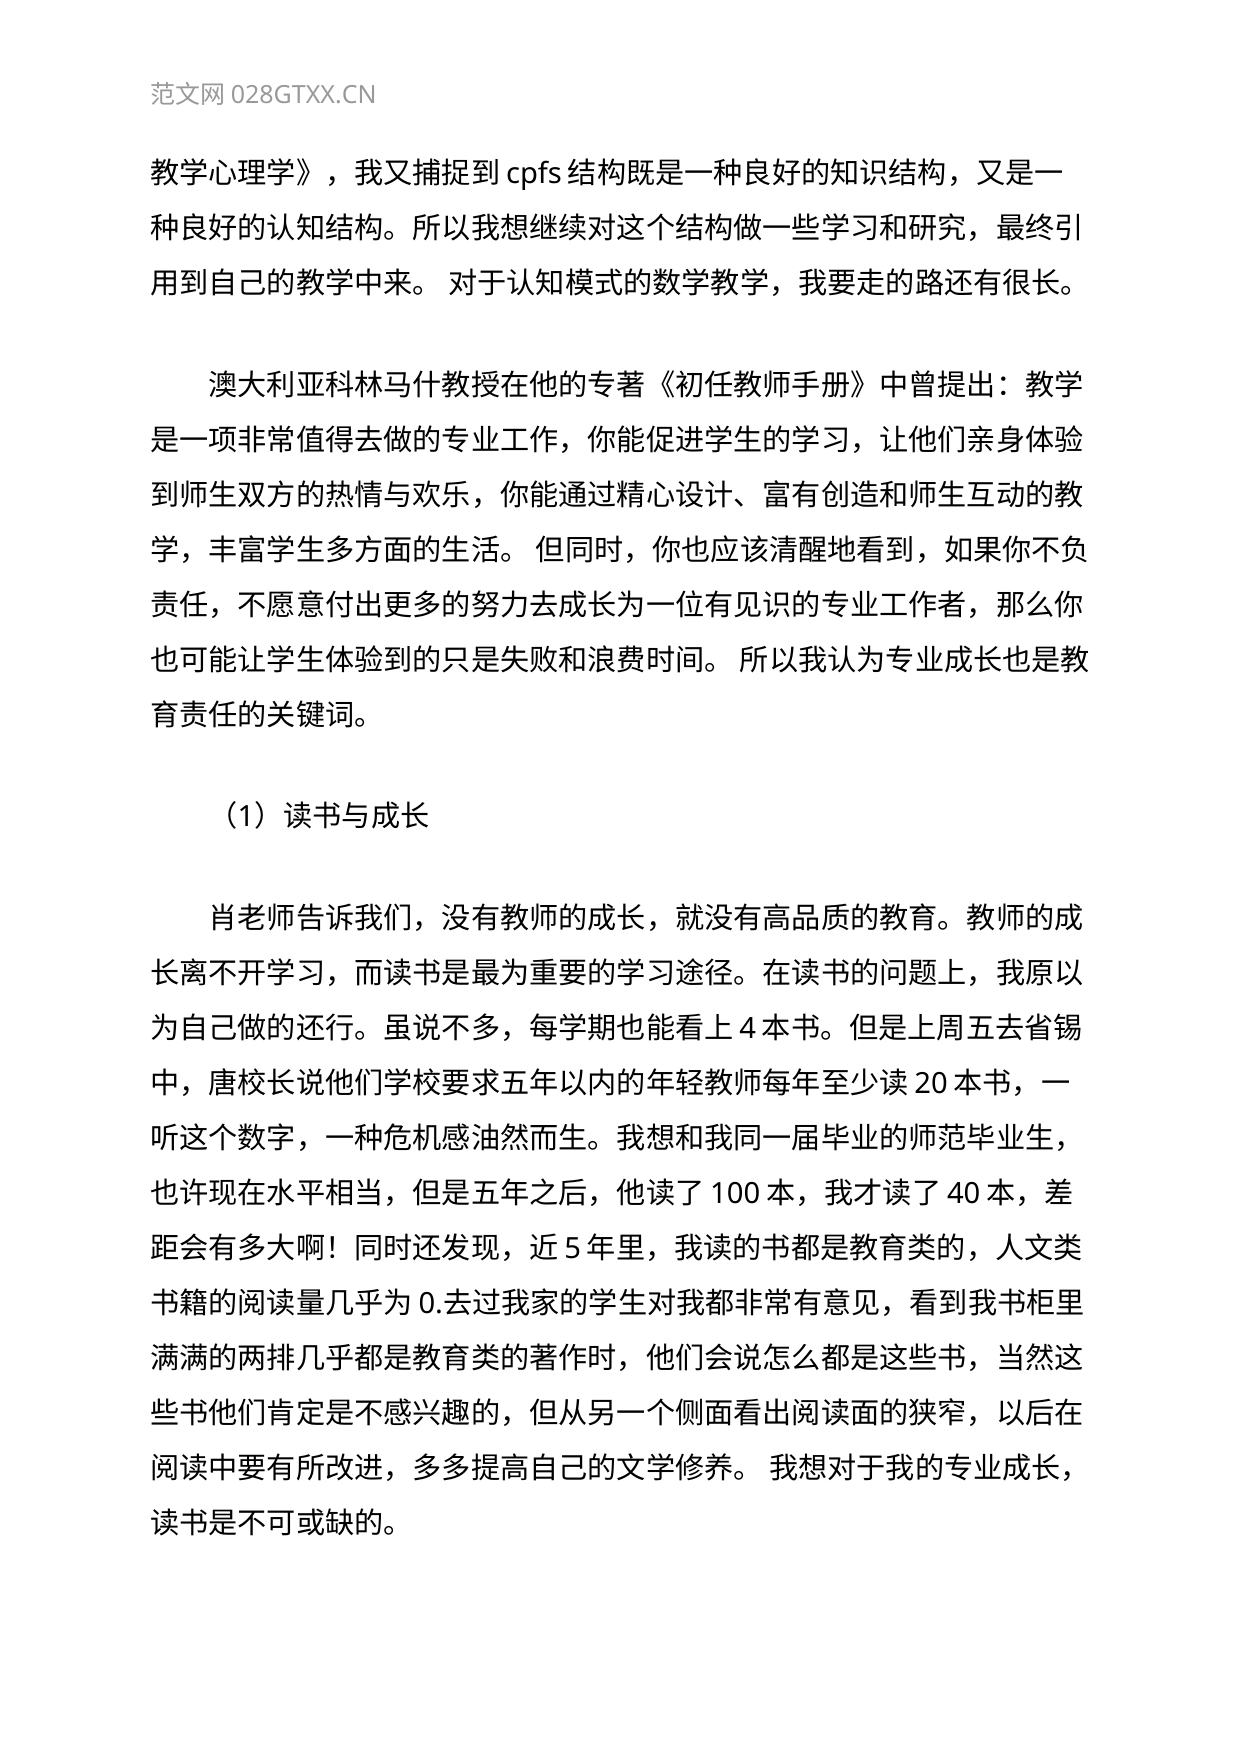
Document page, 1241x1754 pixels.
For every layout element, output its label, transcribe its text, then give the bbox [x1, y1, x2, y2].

text 澳大利亚科林马什教授在他的专著《初任教师手册》中曾提出：教学是一项非常值得去做的专业工作，你能促进学生的学习，让他们亲身体验到师生双方的热情与欢乐，你能通过精心设计、富有创造和师生互动的教学，丰富学生多方面的生活。 但同时，你也应该清醒地看到，如果你不负责任，不愿意付出更多的努力去成长为一位有见识的专业工作者，那么你也可能让学生体验到的只是失败和浪费时间。 所以我认为专业成长也是教育责任的关键词。 [150, 362, 1090, 733]
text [150, 150, 1090, 302]
text 肖老师告诉我们，没有教师的成长，就没有高品质的教育。教师的成长离不开学习，而读书是最为重要的学习途径。在读书的问题上，我原以为自己做的还行。虽说不多，每学期也能看上4本书。但是上周五去省锡中，唐校长说他们学校要求五年以内的年轻教师每年至少读20本书，一听这个数字，一种危机感油然而生。我想和我同一届毕业的师范毕业生，也许现在水平相当，但是五年之后，他读了100本，我才读了40本，差距会有多大啊！同时还发现，近5年里，我读的书都是教育类的，人文类书籍的阅读量几乎为0.去过我家的学生对我都非常有意见，看到我书柜里满满的两排几乎都是教育类的著作时，他们会说怎么都是这些书，当然这些书他们肯定是不感兴趣的，但从另一个侧面看出阅读面的狭窄，以后在阅读中要有所改进，多多提高自己的文学修养。 我想对于我的专业成长，读书是不可或缺的。 [150, 895, 1090, 1541]
text （1）读书与成长 [150, 793, 1090, 835]
